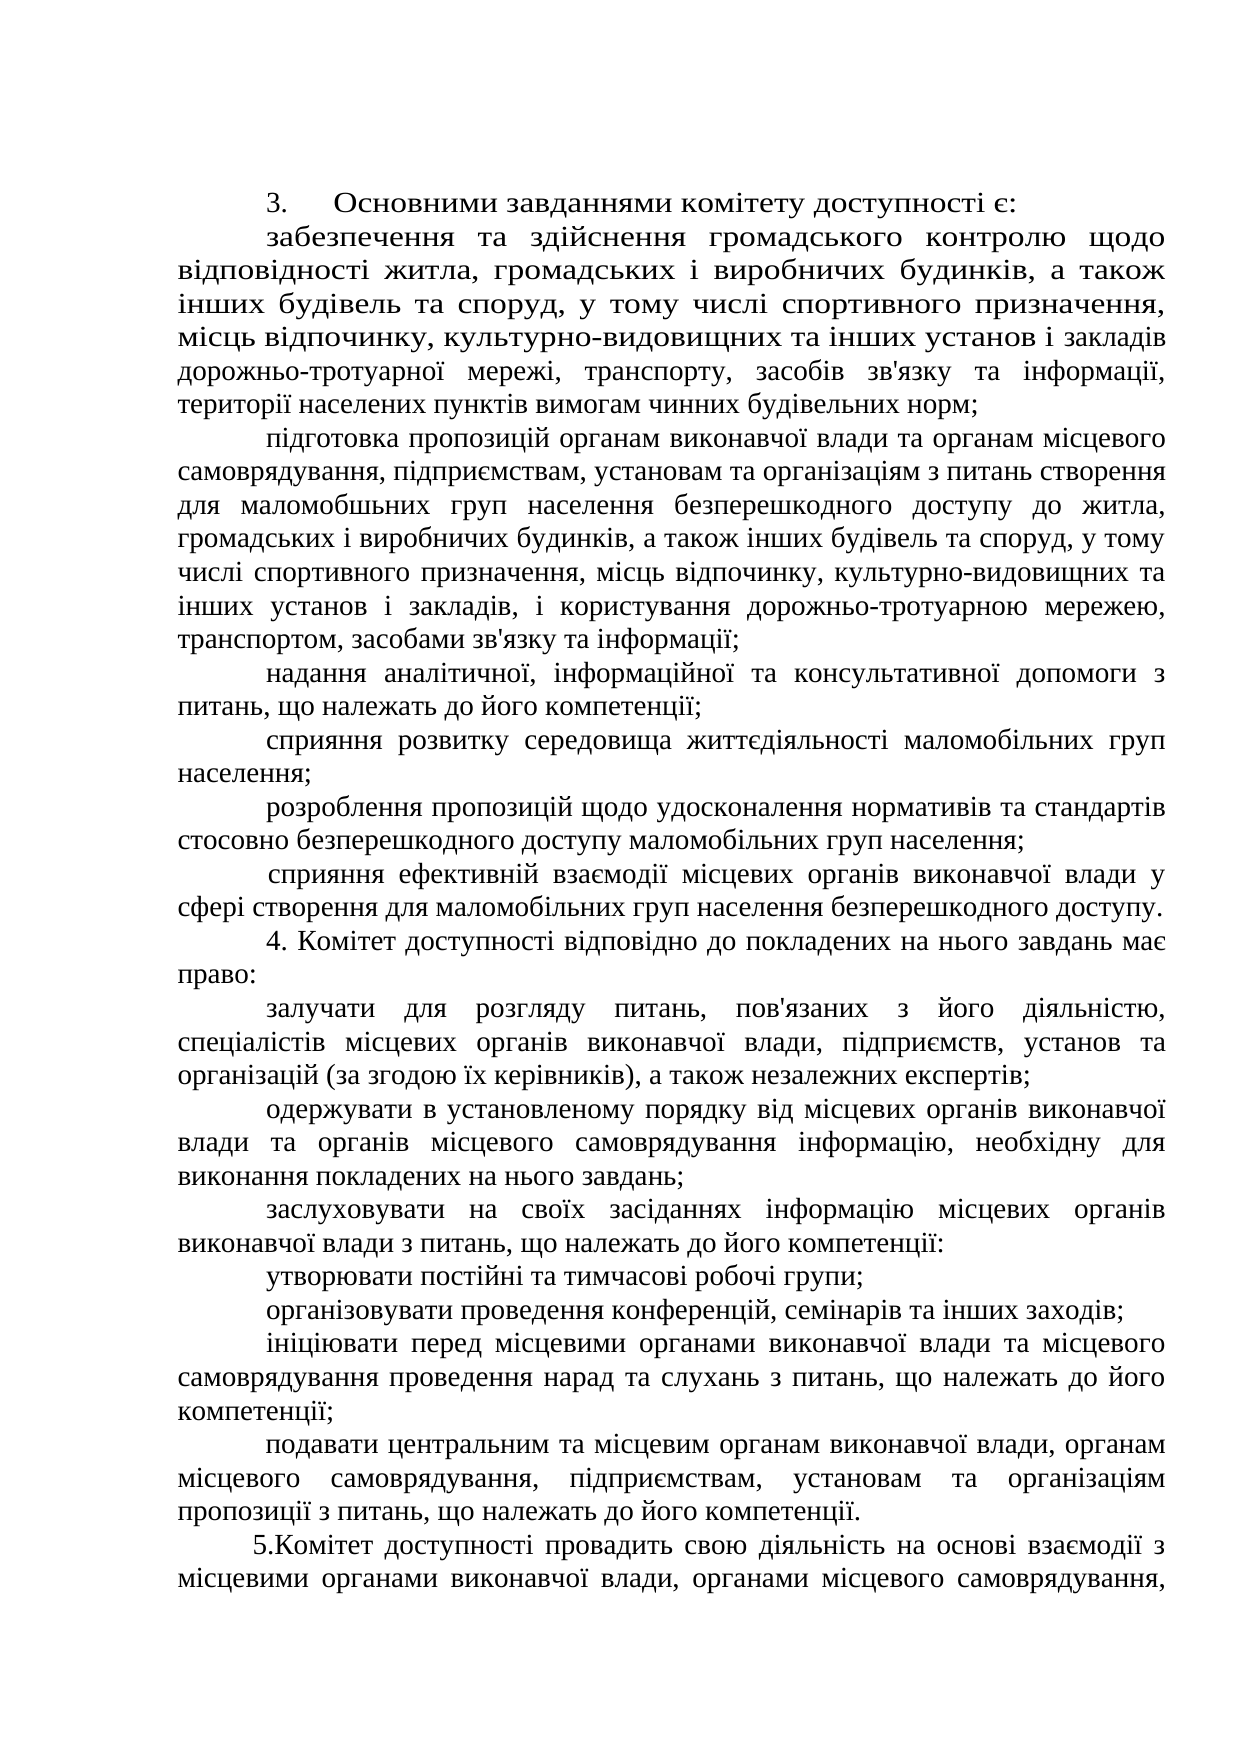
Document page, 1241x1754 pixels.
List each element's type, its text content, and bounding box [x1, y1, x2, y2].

text подавати центральним та місцевим органам виконавчої влади, органам місцевого самоврядування, підприємствам, установам та організаціям пропозиції з питань, що належать до його компетенції. [177, 1426, 1166, 1527]
text залучати для розгляду питань, пов'язаних з його діяльністю, спеціалістів місцевих органів виконавчої влади, підприємств, установ та організацій (за згодою їх керівників), а також незалежних експертів; [177, 990, 1166, 1091]
text ініціювати перед місцевими органами виконавчої влади та місцевого самоврядування проведення нарад та слухань з питань, що належать до його компетенції; [177, 1326, 1166, 1426]
text 4. Комітет доступності відповідно до покладених на нього завдань має право: [177, 923, 1166, 990]
text одержувати в установленому порядку від місцевих органів виконавчої влади та органів місцевого самоврядування інформацію, необхідну для виконання покладених на нього завдань; [177, 1091, 1166, 1191]
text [177, 1527, 1166, 1594]
text надання аналітичної, інформаційної та консультативної допомоги з питань, що належать до його компетенції; [177, 655, 1166, 722]
text заслуховувати на своїх засіданнях інформацію місцевих органів виконавчої влади з питань, що належать до його компетенції: [177, 1191, 1166, 1258]
text забезпечення та здійснення громадського контролю щодо відповідності житла, громадських і виробничих будинків, а також інших будівель та споруд, у тому числі спортивного призначення, місць відпочинку, культурно-видовищних та інших установ і закладів дорожньо-тротуарної мережі, транспорту, засобів зв'язку та інформації, території населених пунктів вимогам чинних будівельних норм; [177, 219, 1166, 420]
text підготовка пропозицій органам виконавчої влади та органам місцевого самоврядування, підприємствам, установам та організаціям з питань створення для маломобшьних груп населення безперешкодного доступу до житла, громадських і виробничих будинків, а також інших будівель та споруд, у тому числі спортивного призначення, місць відпочинку, культурно-видовищних та інших установ і закладів, і користування дорожньо-тротуарною мережею, транспортом, засобами зв'язку та інформації; [177, 420, 1166, 655]
text розроблення пропозицій щодо удосконалення нормативів та стандартів стосовно безперешкодного доступу маломобільних груп населення; [177, 789, 1166, 856]
text сприяння розвитку середовища життєдіяльності маломобільних груп населення; [177, 722, 1166, 789]
text організовувати проведення конференцій, семінарів та інших заходів; [177, 1292, 1166, 1326]
text сприяння ефективній взаємодії місцевих органів виконавчої влади у сфері створення для маломобільних груп населення безперешкодного доступу. [177, 856, 1166, 923]
text утворювати постійні та тимчасові робочі групи; [177, 1258, 1166, 1292]
list Основними завданнями комітету доступності є: [177, 185, 1166, 219]
